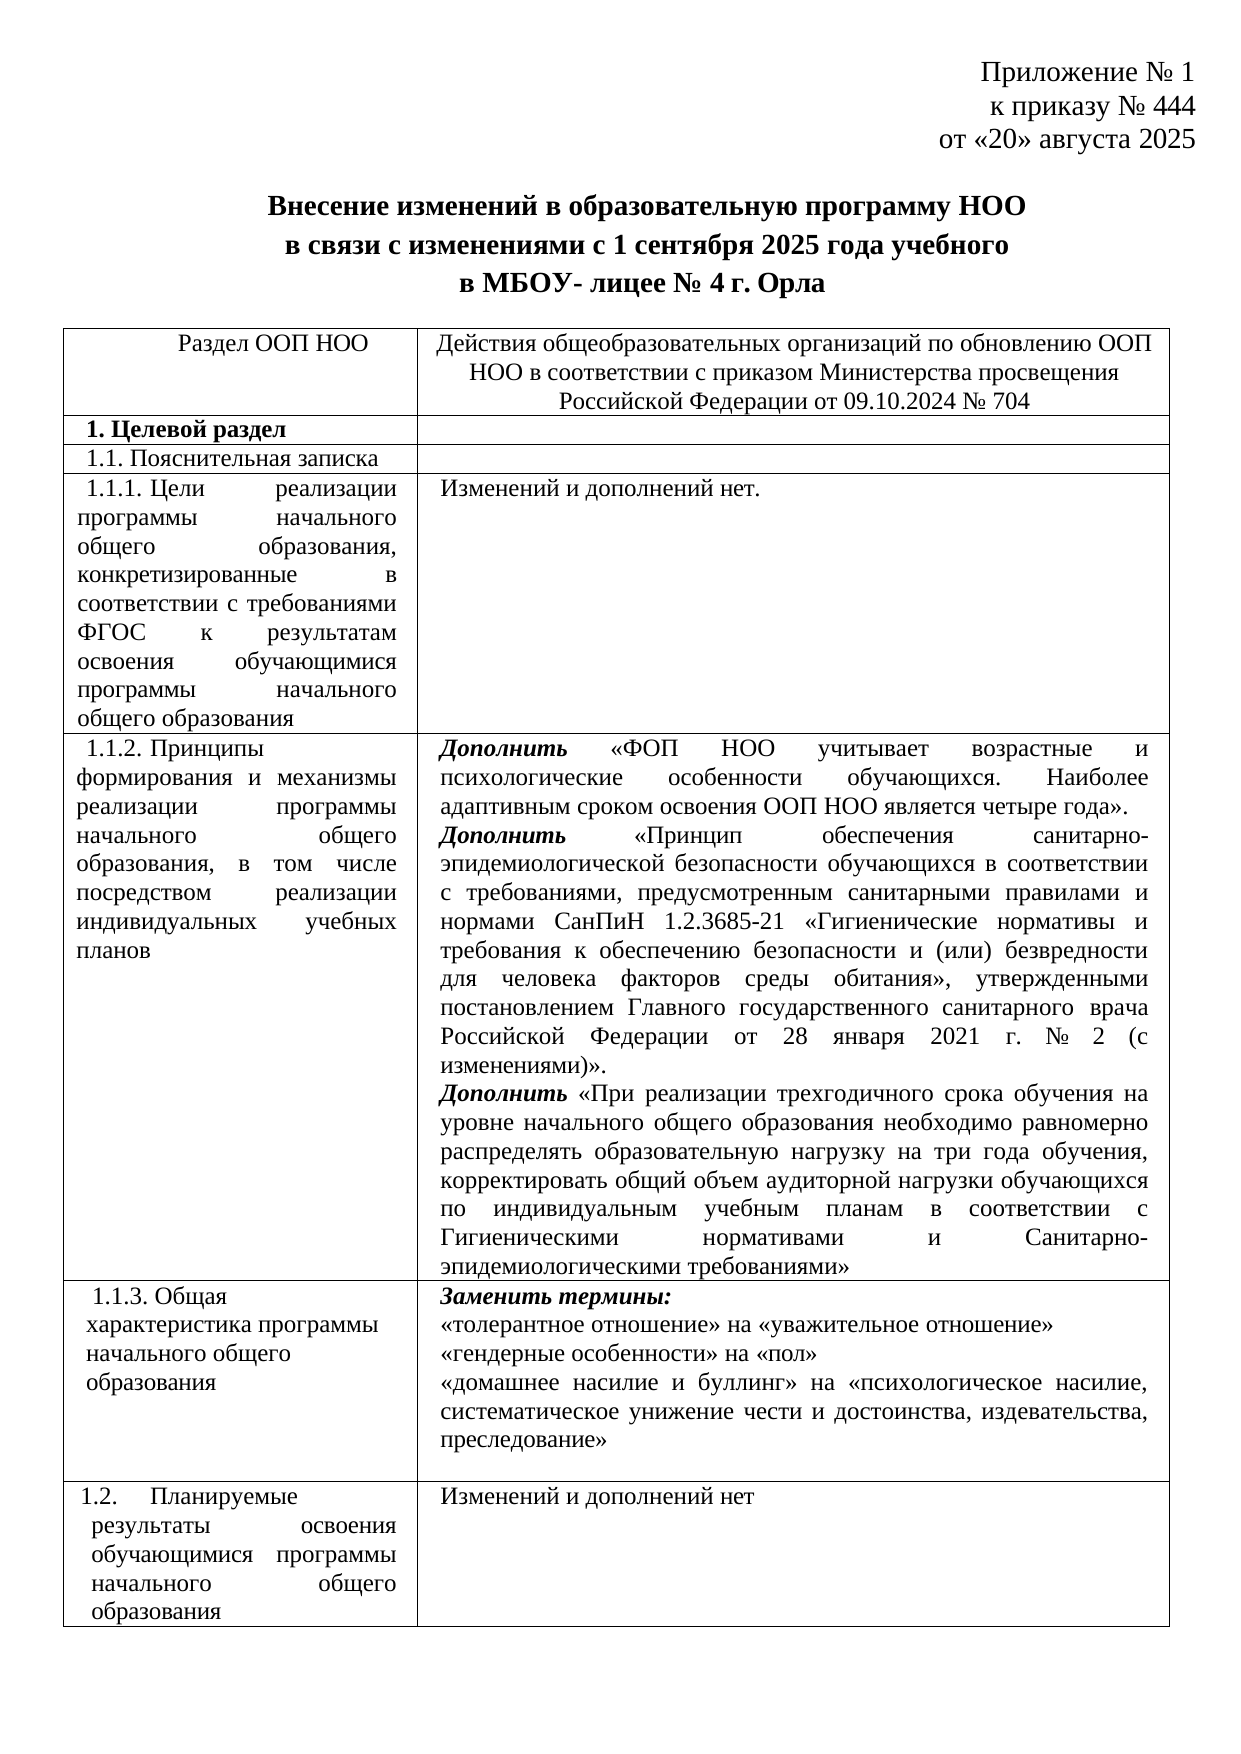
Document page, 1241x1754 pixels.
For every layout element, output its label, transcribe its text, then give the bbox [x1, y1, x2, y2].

table_cell Принципы формирования и механизмы реализации программы начального общего образования, в том числе посредством реализации индивидуальных учебных планов [64, 734, 417, 1280]
text в связи с изменениями с 1 сентября 2025 года учебного [98, 227, 1196, 260]
table_cell Цели реализации программы начального общего образования, конкретизированные в соответствии с требованиями ФГОС к результатам освоения обучающимися программы начального общего образования [64, 474, 417, 732]
table_cell 1.1.3. Общая характеристика программы начального общего образования [64, 1281, 417, 1481]
table_cell Дополнить «ФОП НОО учитывает возрастные и психологические особенности обучающихся. Наиболее адаптивным сроком освоения ООП НОО является четыре года». Дополнить «Принцип обеспечения санитарно- эпидемиологической безопасности обучающихся в соответствии с требованиями, предусмотренным санитарными правилами и нормами СанПиН 1.2.3685-21 «Гигиенические нормативы и требования к обеспечению безопасности и (или) безвредности для человека факторов среды обитания», утвержденными постановлением Главного государственного санитарного врача Российской Федерации от 28 января 2021 г. № 2 (с изменениями)». Дополнить «При реализации трехгодичного срока обучения на уровне начального общего образования необходимо равномерно распределять образовательную нагрузку на три года обучения, корректировать общий объем аудиторной нагрузки обучающихся по индивидуальным учебным планам в соответствии с Гигиеническими нормативами и Санитарно- эпидемиологическими требованиями» [418, 734, 1169, 1280]
text Приложение № 1 [724, 54, 1196, 88]
table_cell Планируемые результаты освоения обучающимися программы начального общего образования [64, 1482, 417, 1626]
table_cell Изменений и дополнений нет. [418, 474, 1169, 732]
table_cell Изменений и дополнений нет [418, 1482, 1169, 1626]
text от «20» августа 2025 [724, 121, 1196, 155]
table_cell Заменить термины: «толерантное отношение» на «уважительное отношение» «гендерные особенности» на «пол» «домашнее насилие и буллинг» на «психологическое насилие, систематическое унижение чести и достоинства, издевательства, преследование» [418, 1281, 1169, 1481]
table_cell 1. Целевой раздел [64, 416, 417, 444]
text Внесение изменений в образовательную программу НОО [98, 188, 1196, 222]
table_cell 1.1. Пояснительная записка [64, 445, 417, 473]
table_cell [418, 416, 1169, 444]
text к приказу № 444 [724, 88, 1196, 121]
text в МБОУ- лицее № 4 г. Орла [89, 265, 1196, 299]
table_cell [418, 445, 1169, 473]
table_header Действия общеобразовательных организаций по обновлению ООП НОО в соответствии с приказом Министерства просвещения Российской Федерации от 09.10.2024 № 704 [418, 329, 1169, 415]
table_header Раздел ООП НОО [64, 329, 417, 415]
